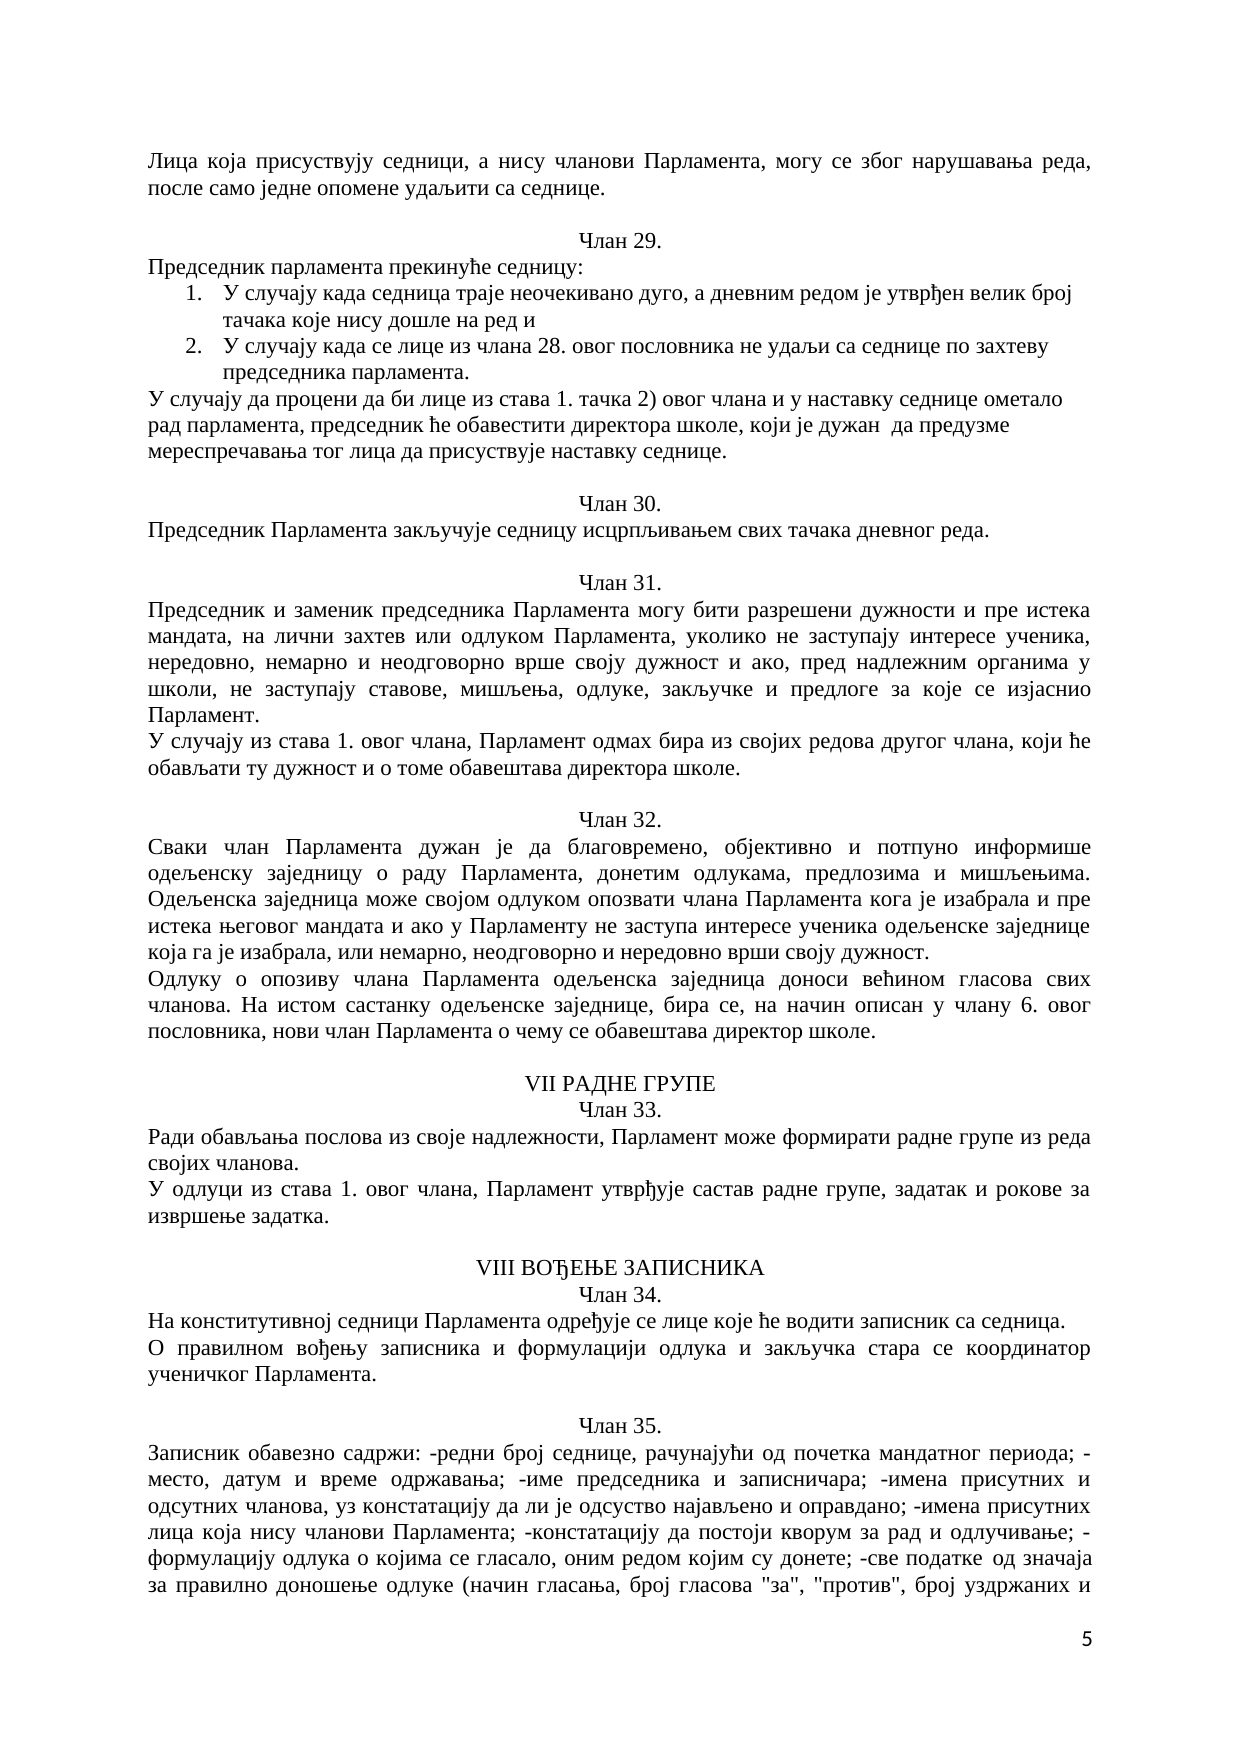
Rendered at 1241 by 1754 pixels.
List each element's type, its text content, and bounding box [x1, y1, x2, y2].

text VIII ВОЂЕЊЕ ЗАПИСНИКА [148, 1254, 1093, 1281]
text У случају из става 1. овог члана, Парламент одмах бира из својих редова другог члана, који ће обављати ту дужност и о томе обавештава директора школе. [148, 727, 1093, 780]
text О правилном вођењу записника и формулацији одлука и закључка стара се координатор ученичког Парламента. [148, 1333, 1093, 1386]
text На конститутивној седници Парламента одређује се лице које ће водити записник са седница. [148, 1307, 1093, 1333]
text Члан 31. [148, 569, 1093, 596]
list У случају када се лице из члана 28. овог пословника не удаљи са седнице по захтеву председника парламента. [185, 332, 1093, 385]
text Члан 30. [148, 490, 1093, 517]
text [148, 1439, 1093, 1597]
text Члан 29. [148, 227, 1093, 253]
text У случају да процени да би лице из става 1. тачка 2) овог члана и у наставку седнице ометало рад парламента, председник ће обавестити директора школе, који је дужан да предузме мереспречавања тог лица да присуствује наставку седнице. [148, 385, 1093, 464]
text Председник парламента прекинуће седницу: [148, 253, 1093, 279]
text Члан 32. [148, 806, 1093, 833]
text Члан 35. [148, 1413, 1093, 1439]
text Члан 33. [148, 1096, 1093, 1123]
text Члан 34. [148, 1281, 1093, 1307]
text Ради обављања послова из своје надлежности, Парламент може формирати радне групе из реда својих чланова. [148, 1123, 1093, 1175]
text Лица која присуствују седници, а нису чланови Парламента, могу се због нарушавања реда, после само једне опомене удаљити са седнице. [148, 148, 1093, 200]
text Председник и заменик председника Парламента могу бити разрешени дужности и пре истека мандата, на лични захтев или одлуком Парламента, уколико не заступају интересе ученика, нередовно, немарно и неодговорно врше своју дужност и ако, пред надлежним органима у школи, не заступају ставове, мишљења, одлуке, закључке и предлоге за које се изјаснио Парламент. [148, 596, 1093, 727]
list У случају када седница траје неочекивано дуго, а дневним редом је утврђен велик број тачака које нису дошле на ред и [185, 279, 1093, 332]
text VII РАДНЕ ГРУПЕ [148, 1070, 1093, 1096]
text Сваки члан Парламента дужан је да благовремено, објективно и потпуно информише одељенску заједницу о раду Парламента, донетим одлукама, предлозима и мишљењима. Одељенска заједница може својом одлуком опозвати члана Парламента кога је изабрала и пре истека његовог мандата и ако у Парламенту не заступа интересе ученика одељенске заједнице која га је изабрала, или немарно, неодговорно и нередовно врши своју дужност. [148, 833, 1093, 964]
text У одлуци из става 1. овог члана, Парламент утврђује састав радне групе, задатак и рокове за извршење задатка. [148, 1175, 1093, 1228]
text Председник Парламента закључује седницу исцрпљивањем свих тачака дневног реда. [148, 517, 1093, 543]
text Одлуку о опозиву члана Парламента одељенска заједница доноси већином гласова свих чланова. На истом састанку одељенске заједнице, бира се, на начин описан у члану 6. овог пословника, нови члан Парламента о чему се обавештава директор школе. [148, 964, 1093, 1044]
